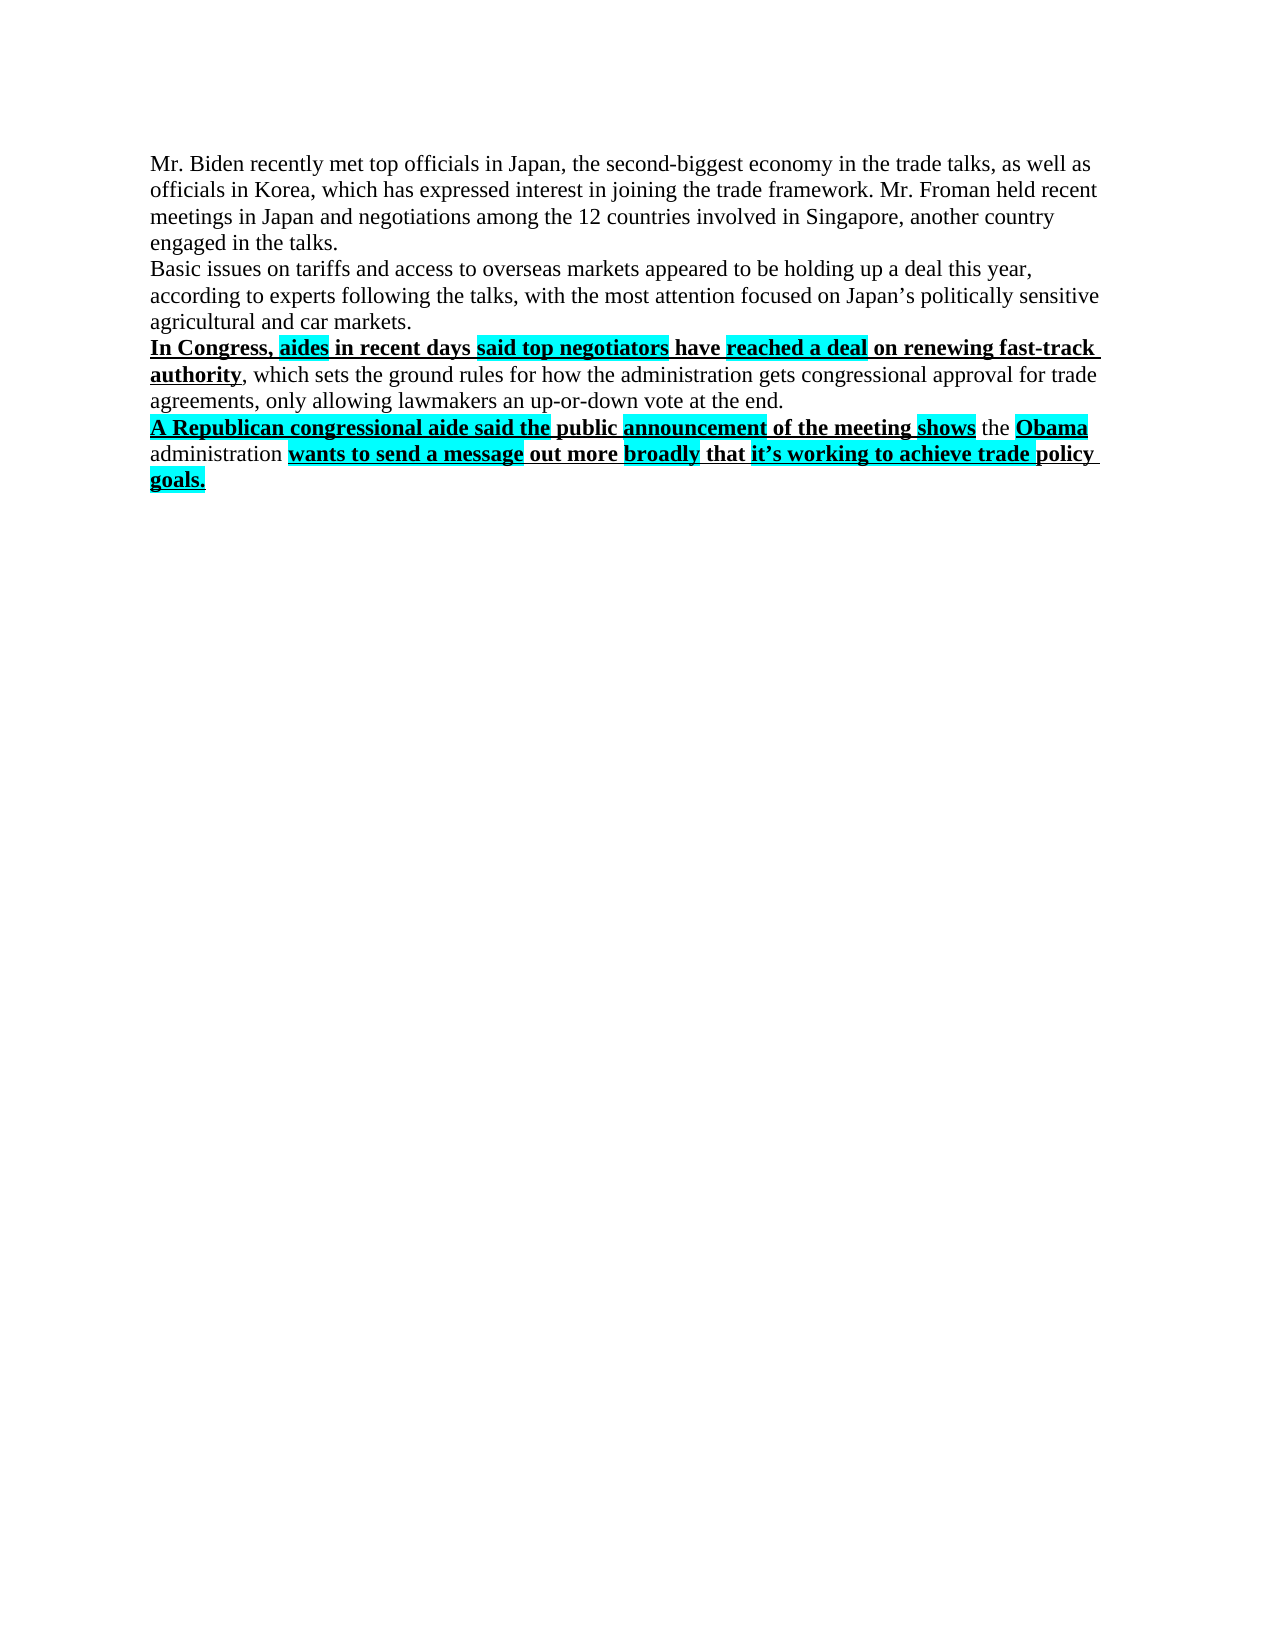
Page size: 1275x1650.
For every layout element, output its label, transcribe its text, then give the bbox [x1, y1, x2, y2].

text A Republican congressional aide said the public announcement of the meeting shows the Obama administration wants to send a message out more broadly that it’s working to achieve trade policy goals. [150, 413, 1125, 493]
text Basic issues on tariffs and access to overseas markets appeared to be holding up a deal this year, according to experts following the talks, with the most attention focused on Japan’s politically sensitive agricultural and car markets. [150, 255, 1125, 334]
text In Congress, aides in recent days said top negotiators have reached a deal on renewing fast-track authority, which sets the ground rules for how the administration gets congressional approval for trade agreements, only allowing lawmakers an up-or-down vote at the end. [150, 334, 1125, 413]
text Mr. Biden recently met top officials in Japan, the second-biggest economy in the trade talks, as well as officials in Korea, which has expressed interest in joining the trade framework. Mr. Froman held recent meetings in Japan and negotiations among the 12 countries involved in Singapore, another country engaged in the talks. [150, 150, 1125, 255]
